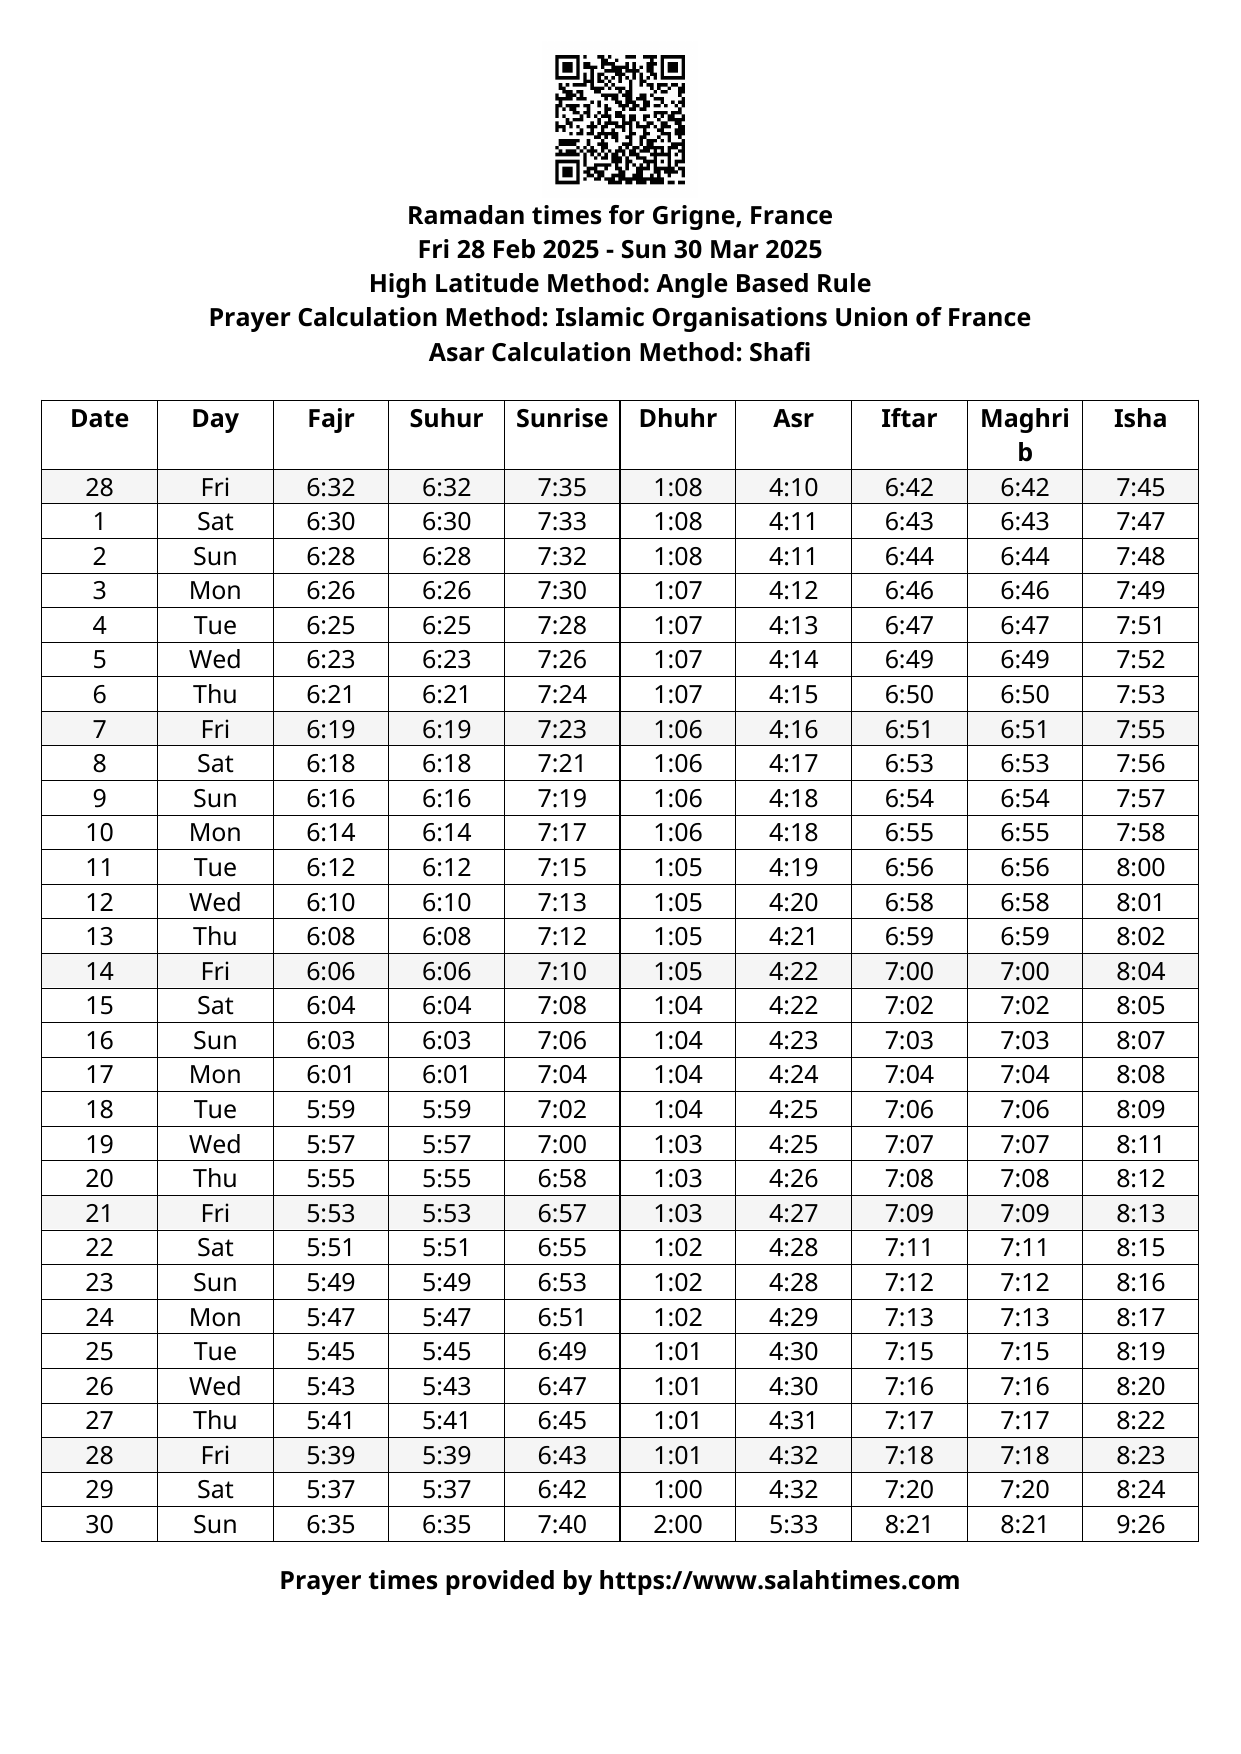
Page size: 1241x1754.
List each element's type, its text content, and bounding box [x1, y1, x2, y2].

table_cell 4:12 [736, 574, 851, 607]
table_cell Fri [158, 1438, 273, 1472]
table_cell 27 [42, 1404, 157, 1437]
table_cell 6:55 [852, 816, 967, 849]
table_cell 5:37 [389, 1473, 504, 1506]
table_cell 16 [42, 1023, 157, 1057]
table_cell 29 [42, 1473, 157, 1506]
table_cell 1:04 [621, 989, 735, 1022]
table_cell 8:16 [1083, 1265, 1198, 1299]
table_header Dhuhr [621, 401, 735, 469]
table_cell 6:58 [852, 885, 967, 918]
table_cell 7:52 [1083, 643, 1198, 676]
table_cell 6:06 [274, 954, 388, 987]
table_cell 6:01 [389, 1058, 504, 1091]
table_cell 7:00 [852, 954, 967, 987]
table_cell 6:46 [968, 574, 1082, 607]
table_cell 5:39 [274, 1438, 388, 1472]
table_cell 7:02 [852, 989, 967, 1022]
table_cell 6:26 [274, 574, 388, 607]
table_cell 7:13 [852, 1300, 967, 1333]
table_cell 19 [42, 1127, 157, 1160]
table_cell 1:01 [621, 1438, 735, 1472]
table_cell 8:17 [1083, 1300, 1198, 1333]
table_cell 7:04 [852, 1058, 967, 1091]
table_cell 6:32 [389, 470, 504, 503]
table_cell 7:08 [505, 989, 619, 1022]
table_cell Tue [158, 850, 273, 884]
table_cell 7:17 [968, 1404, 1082, 1437]
table_cell Tue [158, 608, 273, 642]
table_cell Thu [158, 1161, 273, 1195]
table_cell 7:55 [1083, 712, 1198, 745]
table_cell 6:55 [505, 1231, 619, 1264]
table_cell 5:53 [274, 1196, 388, 1229]
table_cell 8:23 [1083, 1438, 1198, 1472]
table_cell 6:42 [505, 1473, 619, 1506]
table_cell 7:06 [968, 1092, 1082, 1126]
table_cell 8:15 [1083, 1231, 1198, 1264]
table_cell Thu [158, 677, 273, 711]
table_cell 7:28 [505, 608, 619, 642]
table_cell 1:08 [621, 470, 735, 503]
table_cell 22 [42, 1231, 157, 1264]
table_cell Sun [158, 1265, 273, 1299]
table_cell 7:11 [968, 1231, 1082, 1264]
table_cell 1:03 [621, 1196, 735, 1229]
table_cell 4:19 [736, 850, 851, 884]
text Asar Calculation Method: Shafi [42, 334, 1198, 368]
table_cell Sun [158, 539, 273, 572]
table_cell 6:16 [389, 781, 504, 814]
table_cell 10 [42, 816, 157, 849]
table_cell 6:23 [274, 643, 388, 676]
table_cell 7:12 [852, 1265, 967, 1299]
table_cell 7:04 [968, 1058, 1082, 1091]
text High Latitude Method: Angle Based Rule [42, 266, 1198, 300]
table_cell 6:44 [852, 539, 967, 572]
table_cell 5:45 [274, 1334, 388, 1368]
table_cell 4:18 [736, 816, 851, 849]
table_cell 6:08 [389, 919, 504, 953]
table_header Iftar [852, 401, 967, 469]
table_cell 6:51 [852, 712, 967, 745]
table_cell 6:49 [852, 643, 967, 676]
table_cell 6:42 [968, 470, 1082, 503]
table_cell 5:37 [274, 1473, 388, 1506]
table_cell 6:59 [852, 919, 967, 953]
table_cell 6:25 [389, 608, 504, 642]
table_cell 8:11 [1083, 1127, 1198, 1160]
table_cell 5:43 [274, 1369, 388, 1402]
table_cell 6:56 [968, 850, 1082, 884]
table_cell 6:19 [274, 712, 388, 745]
table_cell 6:46 [852, 574, 967, 607]
table_cell 7:16 [852, 1369, 967, 1402]
table_cell 4:25 [736, 1127, 851, 1160]
table_cell 7:13 [505, 885, 619, 918]
table_cell 6:57 [505, 1196, 619, 1229]
table_cell 6:01 [274, 1058, 388, 1091]
table_cell 7:56 [1083, 746, 1198, 780]
table_cell 7:03 [968, 1023, 1082, 1057]
table_cell 6:58 [968, 885, 1082, 918]
table_cell 1:05 [621, 954, 735, 987]
table_cell 7:32 [505, 539, 619, 572]
table_cell Sat [158, 746, 273, 780]
table_cell 1:07 [621, 574, 735, 607]
table_cell Mon [158, 1058, 273, 1091]
table_cell 7:12 [968, 1265, 1082, 1299]
table_cell 9:26 [1083, 1507, 1198, 1541]
table_cell Mon [158, 816, 273, 849]
table_cell 20 [42, 1161, 157, 1195]
table_cell 6 [42, 677, 157, 711]
table_cell 1:07 [621, 677, 735, 711]
table_cell 7:03 [852, 1023, 967, 1057]
text Prayer times provided by https://www.salahtimes.com [42, 1563, 1198, 1597]
table_cell 5:51 [274, 1231, 388, 1264]
table_cell 7:02 [968, 989, 1082, 1022]
table_cell 4:13 [736, 608, 851, 642]
table_cell 7:20 [968, 1473, 1082, 1506]
table_cell 1:00 [621, 1473, 735, 1506]
table_cell 8:05 [1083, 989, 1198, 1022]
table_cell 1:02 [621, 1265, 735, 1299]
table_cell 8:21 [852, 1507, 967, 1541]
table_cell 5:33 [736, 1507, 851, 1541]
table_cell 21 [42, 1196, 157, 1229]
table_cell 1 [42, 504, 157, 538]
table_cell 6:10 [274, 885, 388, 918]
table_cell 4 [42, 608, 157, 642]
table_cell 6:42 [852, 470, 967, 503]
table_cell 7:24 [505, 677, 619, 711]
table_cell 4:15 [736, 677, 851, 711]
text Ramadan times for Grigne, France [42, 198, 1198, 232]
table_cell 7:20 [852, 1473, 967, 1506]
table_cell Wed [158, 1127, 273, 1160]
table_cell 4:31 [736, 1404, 851, 1437]
table_cell 8:02 [1083, 919, 1198, 953]
table_cell 5:57 [389, 1127, 504, 1160]
table_cell 1:06 [621, 712, 735, 745]
table_cell 6:51 [505, 1300, 619, 1333]
table_cell 18 [42, 1092, 157, 1126]
table_cell 1:04 [621, 1058, 735, 1091]
table_cell 7:21 [505, 746, 619, 780]
table_cell 8:13 [1083, 1196, 1198, 1229]
table_cell Sun [158, 1507, 273, 1541]
table_cell 7:15 [852, 1334, 967, 1368]
table_cell 8:07 [1083, 1023, 1198, 1057]
table_cell 15 [42, 989, 157, 1022]
table_cell 1:01 [621, 1404, 735, 1437]
table_header Asr [736, 401, 851, 469]
table_cell 1:07 [621, 643, 735, 676]
table_cell 7:07 [968, 1127, 1082, 1160]
table_cell 7:06 [852, 1092, 967, 1126]
table_cell 7:57 [1083, 781, 1198, 814]
table_cell Mon [158, 574, 273, 607]
table_cell 5:59 [389, 1092, 504, 1126]
table_cell 7:08 [968, 1161, 1082, 1195]
table_cell 7:10 [505, 954, 619, 987]
table_cell 4:17 [736, 746, 851, 780]
table_cell 4:23 [736, 1023, 851, 1057]
text Fri 28 Feb 2025 - Sun 30 Mar 2025 [42, 232, 1198, 266]
table_header Date [42, 401, 157, 469]
table_cell 8:04 [1083, 954, 1198, 987]
table_cell 1:01 [621, 1369, 735, 1402]
table_cell 7:18 [968, 1438, 1082, 1472]
table_cell 4:16 [736, 712, 851, 745]
table_header Fajr [274, 401, 388, 469]
table_cell 6:53 [968, 746, 1082, 780]
table_cell 8:24 [1083, 1473, 1198, 1506]
table_cell Fri [158, 470, 273, 503]
table_cell Sun [158, 1023, 273, 1057]
table_cell 7:18 [852, 1438, 967, 1472]
table_cell Wed [158, 885, 273, 918]
table_cell 6:23 [389, 643, 504, 676]
table_cell 6:54 [968, 781, 1082, 814]
table_cell 4:25 [736, 1092, 851, 1126]
table_cell 5:45 [389, 1334, 504, 1368]
table_cell 1:02 [621, 1300, 735, 1333]
text Prayer Calculation Method: Islamic Organisations Union of France [42, 300, 1198, 334]
table_cell 4:10 [736, 470, 851, 503]
table_cell 4:18 [736, 781, 851, 814]
table_cell 5:41 [274, 1404, 388, 1437]
table_cell 5:51 [389, 1231, 504, 1264]
table_cell 6:03 [389, 1023, 504, 1057]
table_cell 6:06 [389, 954, 504, 987]
table_cell 11 [42, 850, 157, 884]
table_cell 4:32 [736, 1438, 851, 1472]
table_header Isha [1083, 401, 1198, 469]
table_cell 7:09 [852, 1196, 967, 1229]
table_cell 6:58 [505, 1161, 619, 1195]
table_cell 6:47 [968, 608, 1082, 642]
table_cell 23 [42, 1265, 157, 1299]
table_cell 6:50 [852, 677, 967, 711]
table_cell 6:35 [389, 1507, 504, 1541]
table_cell 6:54 [852, 781, 967, 814]
table_cell Sat [158, 1473, 273, 1506]
table_cell 1:02 [621, 1231, 735, 1264]
table_cell 25 [42, 1334, 157, 1368]
table_cell Sun [158, 781, 273, 814]
table_cell 1:08 [621, 504, 735, 538]
table_cell 6:30 [389, 504, 504, 538]
table_cell 4:14 [736, 643, 851, 676]
table_cell 6:14 [274, 816, 388, 849]
table_cell 6:04 [274, 989, 388, 1022]
table_cell 4:22 [736, 954, 851, 987]
table_cell 6:04 [389, 989, 504, 1022]
table_cell 5:41 [389, 1404, 504, 1437]
table_cell 4:24 [736, 1058, 851, 1091]
table_cell 6:10 [389, 885, 504, 918]
table_cell Tue [158, 1092, 273, 1126]
table_cell 6:25 [274, 608, 388, 642]
table_cell 7:12 [505, 919, 619, 953]
table_cell 7:19 [505, 781, 619, 814]
table_cell 6:21 [389, 677, 504, 711]
table_cell 7:47 [1083, 504, 1198, 538]
table_cell 1:04 [621, 1092, 735, 1126]
table_cell Tue [158, 1334, 273, 1368]
table_cell Fri [158, 1196, 273, 1229]
table_cell 8:21 [968, 1507, 1082, 1541]
table_cell 6:47 [505, 1369, 619, 1402]
table_cell Wed [158, 643, 273, 676]
table_cell 28 [42, 470, 157, 503]
table_cell 7:26 [505, 643, 619, 676]
table_cell 5:55 [389, 1161, 504, 1195]
table_cell 6:12 [389, 850, 504, 884]
table_cell 4:32 [736, 1473, 851, 1506]
table_cell 7:17 [505, 816, 619, 849]
table_cell 5:59 [274, 1092, 388, 1126]
table_cell 6:55 [968, 816, 1082, 849]
table_cell 8:09 [1083, 1092, 1198, 1126]
table_cell 7:11 [852, 1231, 967, 1264]
table_cell 7:04 [505, 1058, 619, 1091]
table_cell 1:04 [621, 1023, 735, 1057]
table_cell 7 [42, 712, 157, 745]
table_cell 8 [42, 746, 157, 780]
table_cell 2 [42, 539, 157, 572]
table_cell 6:43 [968, 504, 1082, 538]
table_cell 7:06 [505, 1023, 619, 1057]
table_cell 6:49 [968, 643, 1082, 676]
picture [542, 41, 699, 198]
table_cell 8:01 [1083, 885, 1198, 918]
table_cell 13 [42, 919, 157, 953]
table_cell 5:49 [274, 1265, 388, 1299]
table_cell 8:20 [1083, 1369, 1198, 1402]
table_cell Thu [158, 1404, 273, 1437]
table_cell 6:53 [505, 1265, 619, 1299]
table_cell 5:47 [389, 1300, 504, 1333]
table_cell 6:43 [505, 1438, 619, 1472]
table_header Suhur [389, 401, 504, 469]
table_cell 6:28 [274, 539, 388, 572]
table_cell 6:30 [274, 504, 388, 538]
table_header Day [158, 401, 273, 469]
table_cell 26 [42, 1369, 157, 1402]
table_cell 7:09 [968, 1196, 1082, 1229]
table_cell 1:08 [621, 539, 735, 572]
table_cell 1:06 [621, 781, 735, 814]
table_cell 7:40 [505, 1507, 619, 1541]
table_cell 7:45 [1083, 470, 1198, 503]
table_cell 6:16 [274, 781, 388, 814]
table_cell 4:22 [736, 989, 851, 1022]
table_cell 1:01 [621, 1334, 735, 1368]
table_cell 6:28 [389, 539, 504, 572]
table_cell 5:53 [389, 1196, 504, 1229]
table_cell Mon [158, 1300, 273, 1333]
table_header Maghrib [968, 401, 1082, 469]
table_cell 7:15 [968, 1334, 1082, 1368]
table_cell 1:06 [621, 746, 735, 780]
table_cell 1:07 [621, 608, 735, 642]
table_cell 7:02 [505, 1092, 619, 1126]
table_cell 4:20 [736, 885, 851, 918]
table_cell Sat [158, 1231, 273, 1264]
table_cell 4:11 [736, 539, 851, 572]
table_cell 7:13 [968, 1300, 1082, 1333]
table_cell 7:49 [1083, 574, 1198, 607]
table_cell 6:44 [968, 539, 1082, 572]
table_cell 4:28 [736, 1265, 851, 1299]
table_cell 5:39 [389, 1438, 504, 1472]
table_cell 7:35 [505, 470, 619, 503]
table_cell Fri [158, 712, 273, 745]
table_cell 12 [42, 885, 157, 918]
table_cell 7:16 [968, 1369, 1082, 1402]
table_cell 6:32 [274, 470, 388, 503]
table_cell 5:47 [274, 1300, 388, 1333]
table_cell 8:19 [1083, 1334, 1198, 1368]
table_cell 28 [42, 1438, 157, 1472]
table_cell 6:18 [274, 746, 388, 780]
table_cell 17 [42, 1058, 157, 1091]
table_cell 5:49 [389, 1265, 504, 1299]
table_cell Thu [158, 919, 273, 953]
table_header Sunrise [505, 401, 619, 469]
table_cell 6:08 [274, 919, 388, 953]
table_cell 4:26 [736, 1161, 851, 1195]
table_cell 1:05 [621, 850, 735, 884]
table_cell 6:14 [389, 816, 504, 849]
table_cell 7:07 [852, 1127, 967, 1160]
table_cell 6:56 [852, 850, 967, 884]
table_cell 6:43 [852, 504, 967, 538]
table_cell 5 [42, 643, 157, 676]
table_cell 7:53 [1083, 677, 1198, 711]
table_cell 7:23 [505, 712, 619, 745]
table_cell 7:48 [1083, 539, 1198, 572]
table_cell 1:05 [621, 919, 735, 953]
table_cell 6:59 [968, 919, 1082, 953]
table_cell Wed [158, 1369, 273, 1402]
table_cell 8:22 [1083, 1404, 1198, 1437]
table_cell 7:30 [505, 574, 619, 607]
table_cell 2:00 [621, 1507, 735, 1541]
table_cell Sat [158, 989, 273, 1022]
table_cell 7:58 [1083, 816, 1198, 849]
table_cell 4:30 [736, 1369, 851, 1402]
table_cell 7:00 [505, 1127, 619, 1160]
table_cell 7:15 [505, 850, 619, 884]
table_cell 5:57 [274, 1127, 388, 1160]
table_cell 6:49 [505, 1334, 619, 1368]
table_cell 4:30 [736, 1334, 851, 1368]
table_cell 1:03 [621, 1161, 735, 1195]
table_cell 14 [42, 954, 157, 987]
table_cell 24 [42, 1300, 157, 1333]
table_cell 6:18 [389, 746, 504, 780]
table_cell 7:17 [852, 1404, 967, 1437]
table_cell 4:27 [736, 1196, 851, 1229]
table_cell Fri [158, 954, 273, 987]
table_cell 3 [42, 574, 157, 607]
table_cell 7:33 [505, 504, 619, 538]
table_cell 8:08 [1083, 1058, 1198, 1091]
table_cell 6:19 [389, 712, 504, 745]
table_cell 1:05 [621, 885, 735, 918]
table_cell 5:43 [389, 1369, 504, 1402]
table_cell 7:51 [1083, 608, 1198, 642]
table_cell 6:12 [274, 850, 388, 884]
table_cell 4:11 [736, 504, 851, 538]
table_cell 6:26 [389, 574, 504, 607]
table_cell 6:03 [274, 1023, 388, 1057]
table_cell 6:51 [968, 712, 1082, 745]
table_cell 7:00 [968, 954, 1082, 987]
table_cell 8:12 [1083, 1161, 1198, 1195]
table_cell 6:45 [505, 1404, 619, 1437]
table_cell 6:21 [274, 677, 388, 711]
table_cell 9 [42, 781, 157, 814]
table_cell 6:50 [968, 677, 1082, 711]
table_cell 1:06 [621, 816, 735, 849]
table_cell 6:35 [274, 1507, 388, 1541]
table_cell 7:08 [852, 1161, 967, 1195]
table_cell 4:28 [736, 1231, 851, 1264]
table_cell Sat [158, 504, 273, 538]
table_cell 6:47 [852, 608, 967, 642]
table_cell 8:00 [1083, 850, 1198, 884]
table_cell 1:03 [621, 1127, 735, 1160]
table_cell 6:53 [852, 746, 967, 780]
table_cell 30 [42, 1507, 157, 1541]
table_cell 5:55 [274, 1161, 388, 1195]
table_cell 4:29 [736, 1300, 851, 1333]
table_cell 4:21 [736, 919, 851, 953]
